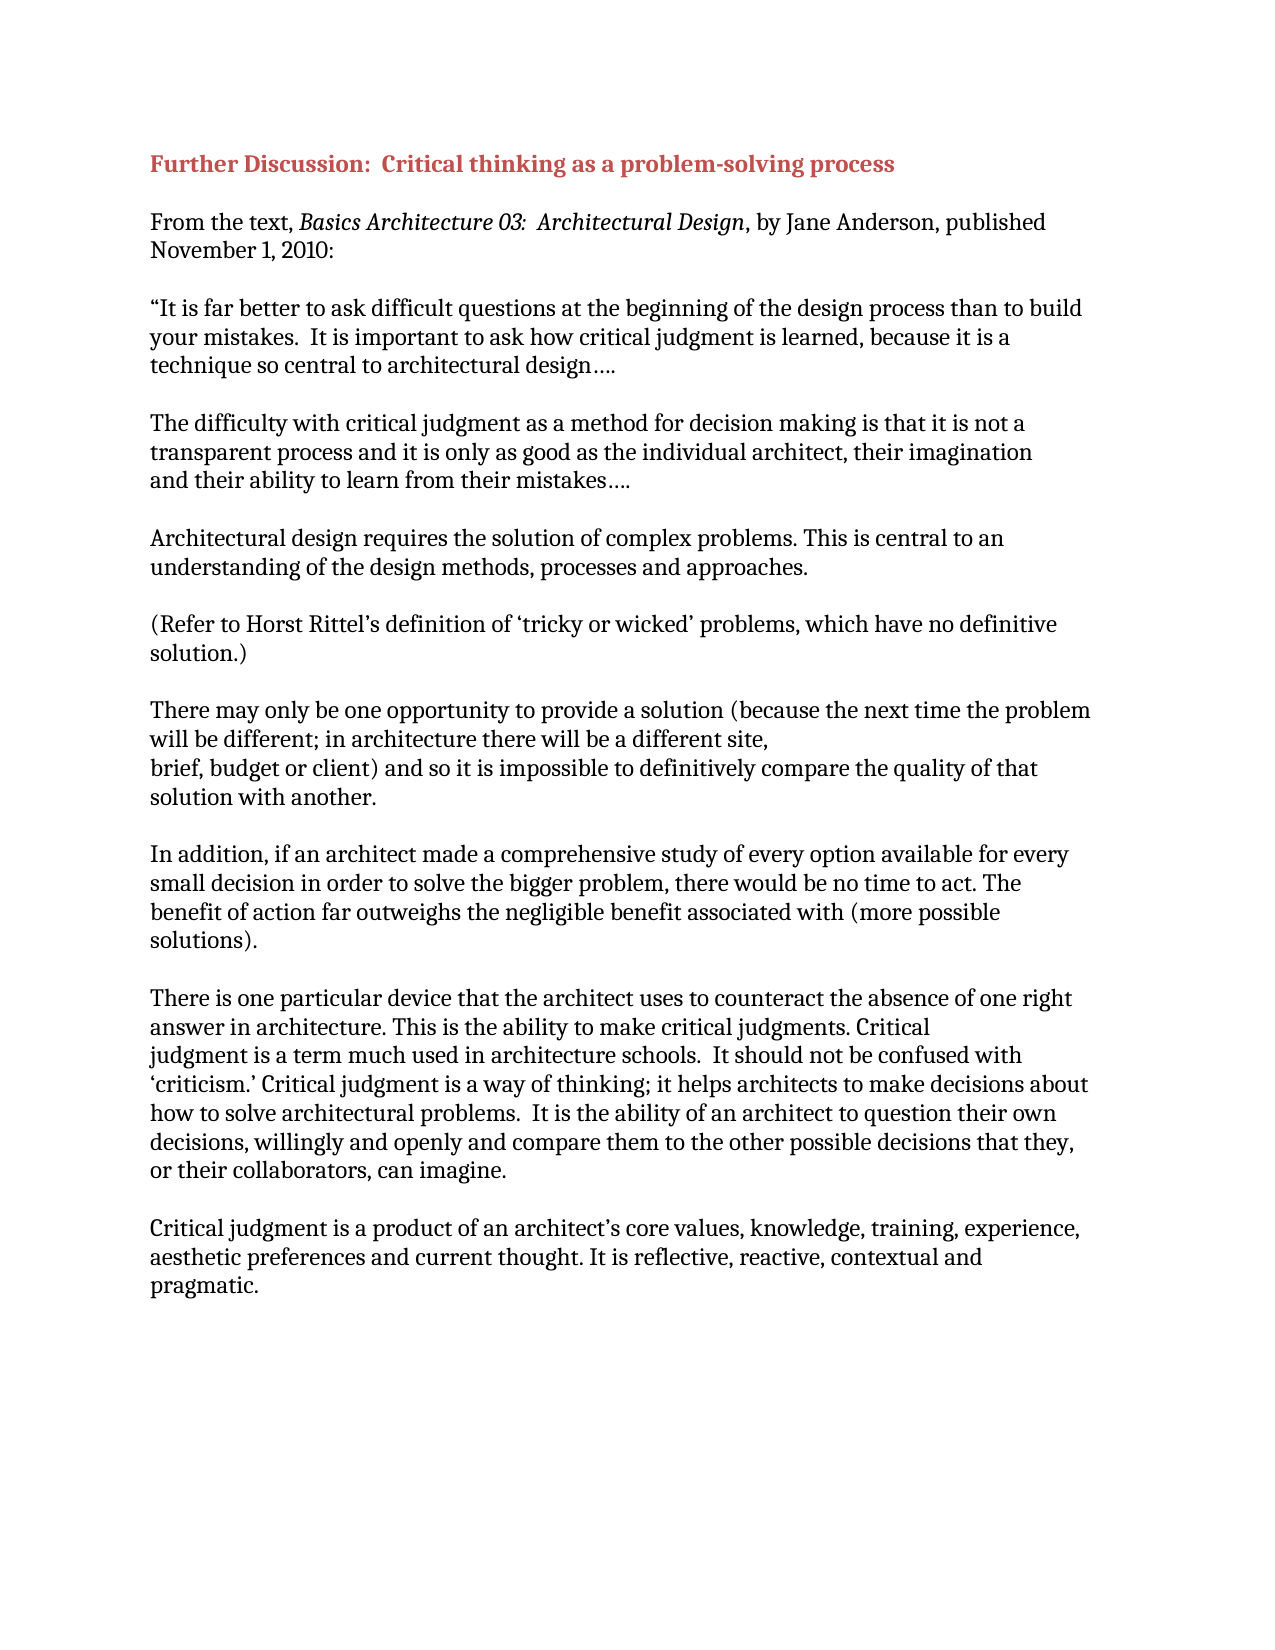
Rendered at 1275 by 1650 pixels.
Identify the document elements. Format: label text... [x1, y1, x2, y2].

text (Refer to Horst Rittel’s definition of ‘tricky or wicked’ problems, which have no definitive solution.) [150, 610, 1095, 667]
text There may only be one opportunity to provide a solution (because the next time the problem will be different; in architecture there will be a different site, [150, 696, 1095, 754]
text There is one particular device that the architect uses to counteract the absence of one right answer in architecture. This is the ability to make critical judgments. Critical [150, 984, 1095, 1041]
text The difficulty with critical judgment as a method for decision making is that it is not a transparent process and it is only as good as the individual architect, their imagination [150, 409, 1095, 466]
text brief, budget or client) and so it is impossible to definitively compare the quality of that solution with another. [150, 754, 1095, 811]
text “It is far better to ask difficult questions at the beginning of the design process than to build your mistakes. It is important to ask how critical judgment is learned, because it is a technique so central to architectural design…. [150, 294, 1095, 380]
text and their ability to learn from their mistakes…. [150, 466, 1095, 495]
text From the text, Basics Architecture 03: Architectural Design, by Jane Anderson, published November 1, 2010: [150, 207, 1095, 265]
text Architectural design requires the solution of complex problems. This is central to an understanding of the design methods, processes and approaches. [150, 524, 1095, 581]
text Critical judgment is a product of an architect’s core values, knowledge, training, experience, aesthetic preferences and current thought. It is reflective, reactive, contextual and pragmatic. [150, 1214, 1095, 1300]
text In addition, if an architect made a comprehensive study of every option available for every small decision in order to solve the bigger problem, there would be no time to act. The benefit of action far outweighs the negligible benefit associated with (more possible solutions). [150, 840, 1095, 955]
text judgment is a term much used in architecture schools. It should not be confused with ‘criticism.’ Critical judgment is a way of thinking; it helps architects to make decisions about how to solve architectural problems. It is the ability of an architect to question their own decisions, willingly and openly and compare them to the other possible decisions that they, or their collaborators, can imagine. [150, 1041, 1095, 1185]
text Further Discussion: Critical thinking as a problem-solving process [150, 150, 1095, 179]
